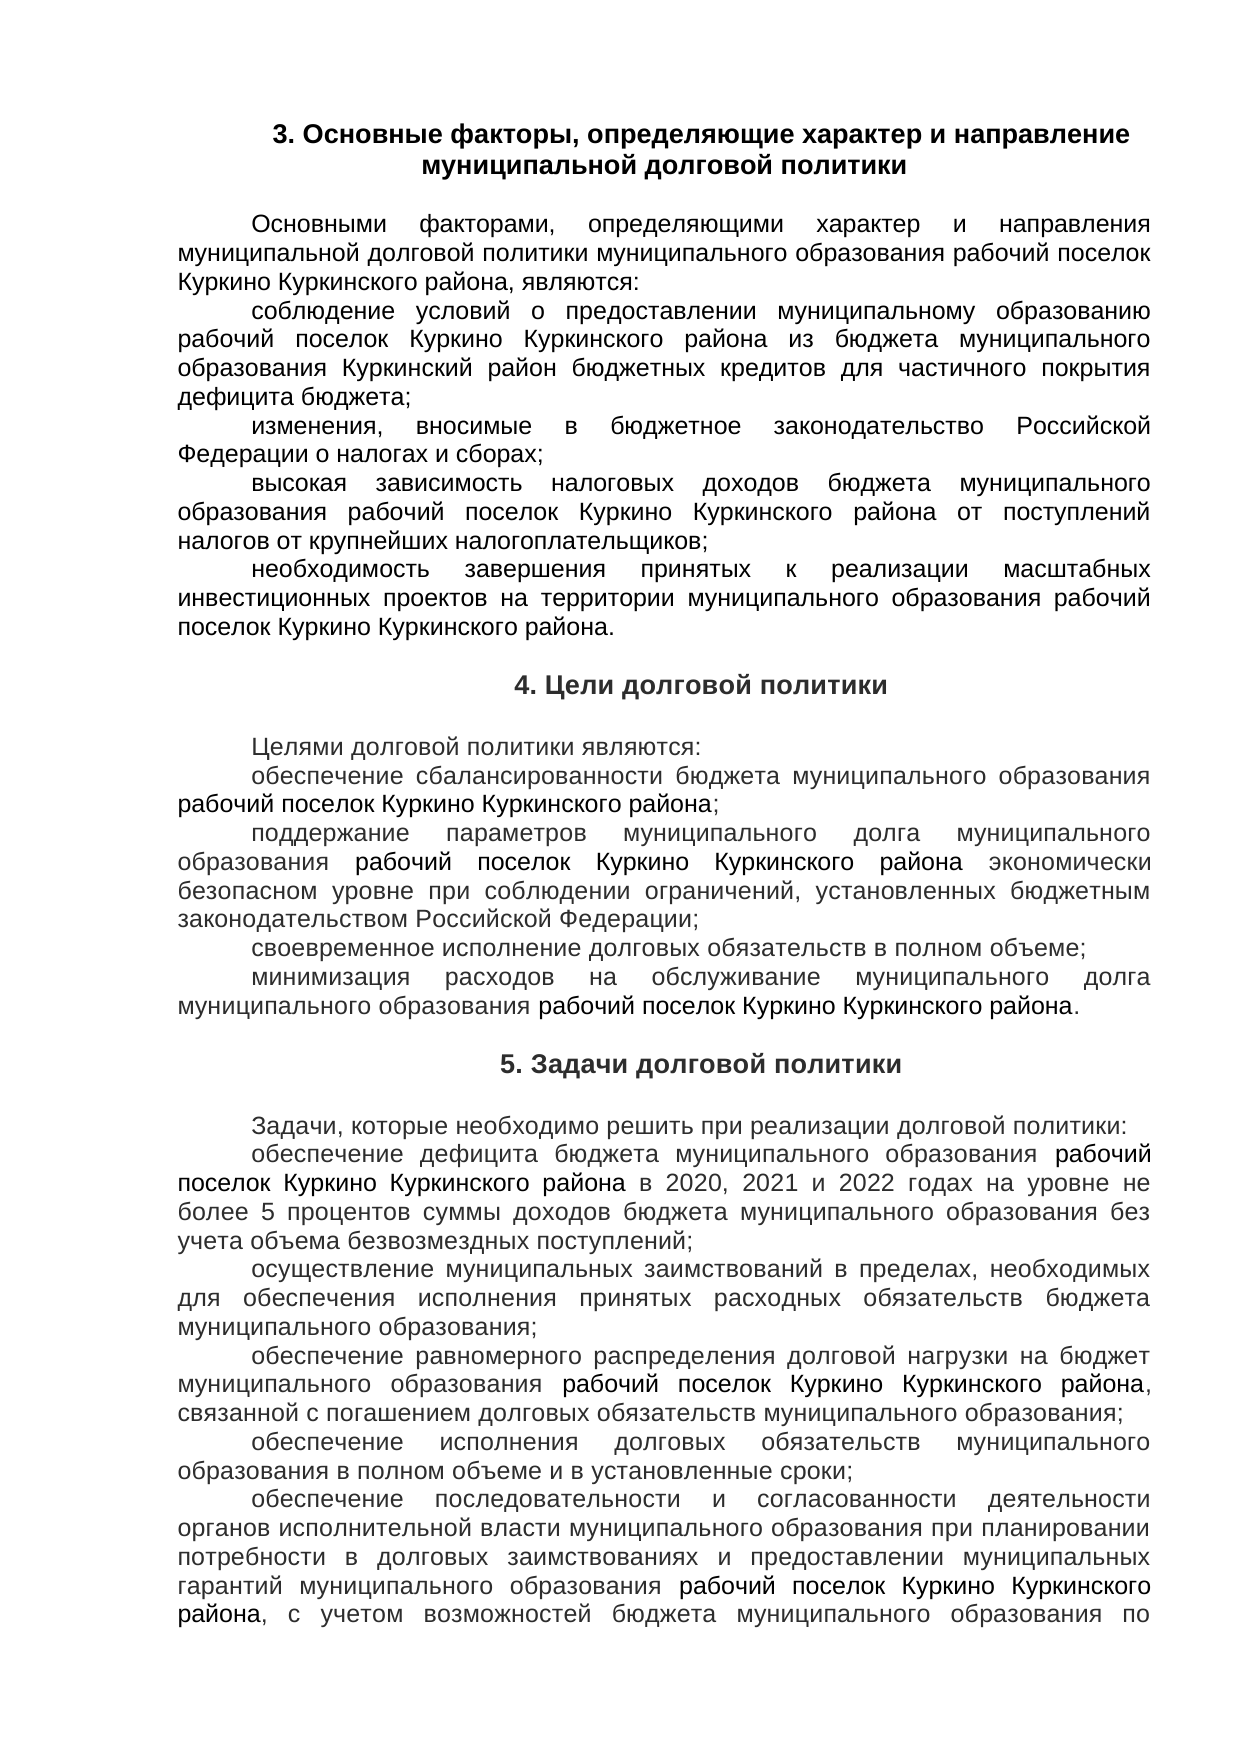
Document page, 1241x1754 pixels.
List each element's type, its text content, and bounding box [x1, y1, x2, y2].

text обеспечение исполнения долговых обязательств муниципального образования в полном объеме и в установленные сроки; [177, 1427, 1152, 1484]
text соблюдение условий о предоставлении муниципальному образованию рабочий поселок Куркино Куркинского района из бюджета муниципального образования Куркинский район бюджетных кредитов для частичного покрытия дефицита бюджета; [177, 296, 1152, 411]
text осуществление муниципальных заимствований в пределах, необходимых для обеспечения исполнения принятых расходных обязательств бюджета муниципального образования; [177, 1254, 1152, 1341]
text своевременное исполнение долговых обязательств в полном объеме; [177, 933, 1152, 962]
list 3. Основные факторы, определяющие характер и направление муниципальной долговой политики [177, 118, 1152, 181]
text Целями долговой политики являются: [177, 732, 1152, 761]
text Задачи, которые необходимо решить при реализации долговой политики: [177, 1111, 1152, 1139]
text необходимость завершения принятых к реализации масштабных инвестиционных проектов на территории муниципального образования рабочий поселок Куркино Куркинского района. [177, 554, 1152, 641]
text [177, 1484, 1152, 1628]
text 4. Цели долговой политики [177, 669, 1152, 701]
text изменения, вносимые в бюджетное законодательство Российской Федерации о налогах и сборах; [177, 411, 1152, 468]
text обеспечение сбалансированности бюджета муниципального образования рабочий поселок Куркино Куркинского района; [177, 761, 1152, 818]
text обеспечение равномерного распределения долговой нагрузки на бюджет муниципального образования рабочий поселок Куркино Куркинского района, связанной с погашением долговых обязательств муниципального образования; [177, 1341, 1152, 1427]
text обеспечение дефицита бюджета муниципального образования рабочий поселок Куркино Куркинского района в 2020, 2021 и 2022 годах на уровне не более 5 процентов суммы доходов бюджета муниципального образования без учета объема безвозмездных поступлений; [177, 1139, 1152, 1254]
text поддержание параметров муниципального долга муниципального образования рабочий поселок Куркино Куркинского района экономически безопасном уровне при соблюдении ограничений, установленных бюджетным законодательством Российской Федерации; [177, 818, 1152, 933]
text Основными факторами, определяющими характер и направления муниципальной долговой политики муниципального образования рабочий поселок Куркино Куркинского района, являются: [177, 209, 1152, 296]
text 5. Задачи долговой политики [177, 1048, 1152, 1079]
text высокая зависимость налоговых доходов бюджета муниципального образования рабочий поселок Куркино Куркинского района от поступлений налогов от крупнейших налогоплательщиков; [177, 468, 1152, 554]
text минимизация расходов на обслуживание муниципального долга муниципального образования рабочий поселок Куркино Куркинского района. [177, 962, 1152, 1019]
